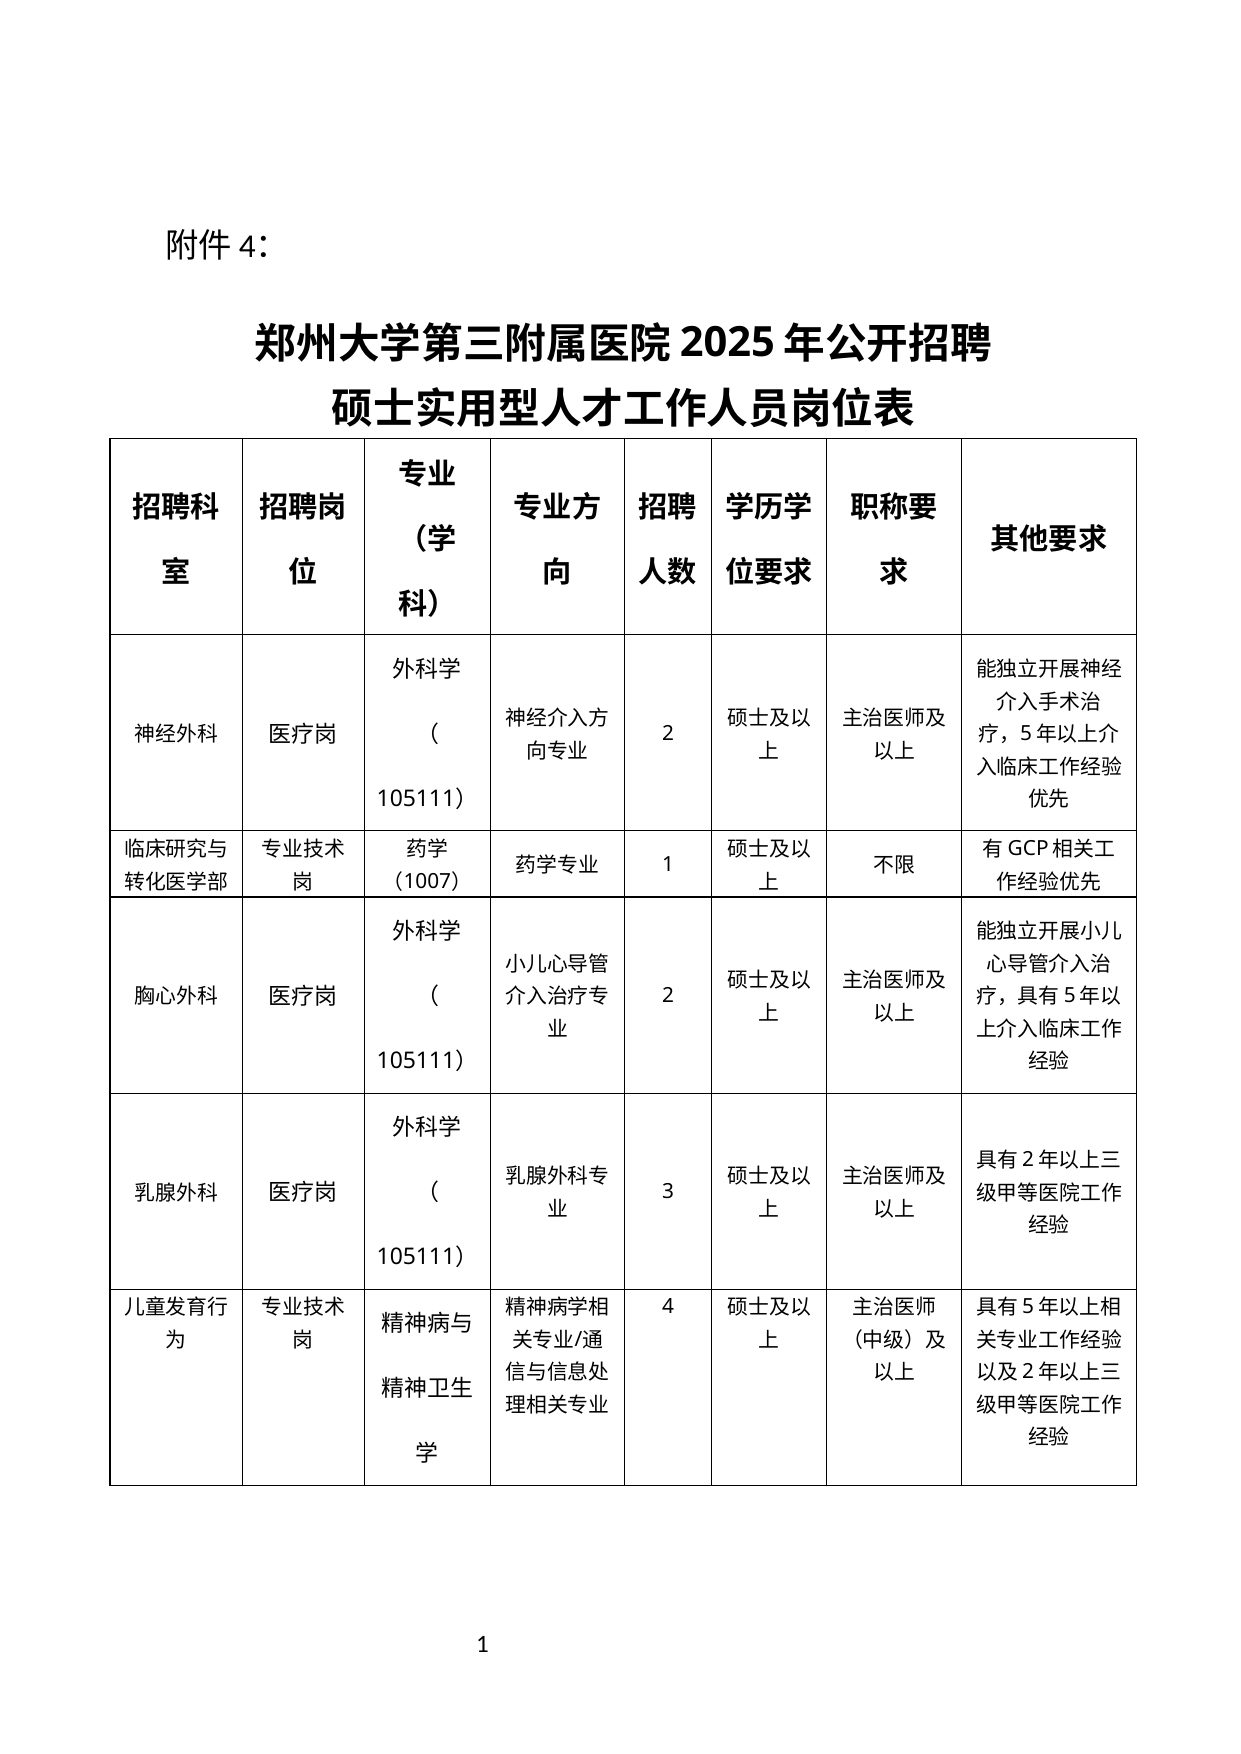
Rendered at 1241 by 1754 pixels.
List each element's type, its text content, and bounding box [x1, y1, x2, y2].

table_cell 临床研究与转化医学部 [111, 831, 242, 896]
table_cell 招聘岗位 [243, 439, 364, 634]
table_cell 小儿心导管介入治疗专业 [491, 898, 624, 1092]
table_cell 4 [625, 1290, 711, 1484]
table_cell 硕士及以上 [712, 1094, 826, 1288]
table_cell 专业方向 [491, 439, 624, 634]
table_cell 专业技术岗 [243, 1290, 364, 1484]
table_cell 主治医师及以上 [827, 898, 961, 1092]
table_cell 3 [625, 1094, 711, 1288]
table_cell 儿童发育行为 [111, 1290, 242, 1484]
table_cell 有GCP相关工作经验优先 [962, 831, 1136, 896]
table_cell 药学（1007） [365, 831, 490, 896]
table_cell 2 [625, 635, 711, 830]
table_cell 不限 [827, 831, 961, 896]
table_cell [491, 1290, 624, 1484]
table_cell 外科学（105111） [365, 635, 490, 830]
table_cell 胸心外科 [111, 898, 242, 1092]
table_cell 招聘科室 [111, 439, 242, 634]
table_cell 硕士及以上 [712, 898, 826, 1092]
table_cell 能独立开展小儿心导管介入治疗，具有5年以上介入临床工作经验 [962, 898, 1136, 1092]
table_cell 具有2年以上三级甲等医院工作经验 [962, 1094, 1136, 1288]
table_cell 乳腺外科 [111, 1094, 242, 1288]
table_cell 能独立开展神经介入手术治疗，5年以上介入临床工作经验优先 [962, 635, 1136, 830]
table_cell 学历学位要求 [712, 439, 826, 634]
table_cell 2 [625, 898, 711, 1092]
table_cell 外科学（105111） [365, 1094, 490, 1288]
table_cell 职称要求 [827, 439, 961, 634]
table_cell 医疗岗 [243, 635, 364, 830]
table_cell 主治医师（中级）及以上 [827, 1290, 961, 1484]
table_cell 招聘人数 [625, 439, 711, 634]
table_cell 药学专业 [491, 831, 624, 896]
table_cell 专业技术岗 [243, 831, 364, 896]
text 附件4： [165, 211, 1087, 276]
table_cell 硕士及以上 [712, 1290, 826, 1484]
table_cell 硕士及以上 [712, 635, 826, 830]
table_cell 外科学（105111） [365, 898, 490, 1092]
table_cell 主治医师及以上 [827, 1094, 961, 1288]
table_cell 专业（学科） [365, 439, 490, 634]
table_cell 硕士及以上 [712, 831, 826, 896]
table_cell 乳腺外科专业 [491, 1094, 624, 1288]
table_cell 1 [625, 831, 711, 896]
table_cell 医疗岗 [243, 898, 364, 1092]
table_cell 神经介入方向专业 [491, 635, 624, 830]
table_cell 主治医师及以上 [827, 635, 961, 830]
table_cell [962, 1290, 1136, 1484]
table_cell 医疗岗 [243, 1094, 364, 1288]
table_header 郑州大学第三附属医院2025年公开招聘 硕士实用型人才工作人员岗位表 [110, 308, 1136, 438]
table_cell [365, 1290, 490, 1484]
table_cell 神经外科 [111, 635, 242, 830]
table_cell 其他要求 [962, 439, 1136, 634]
